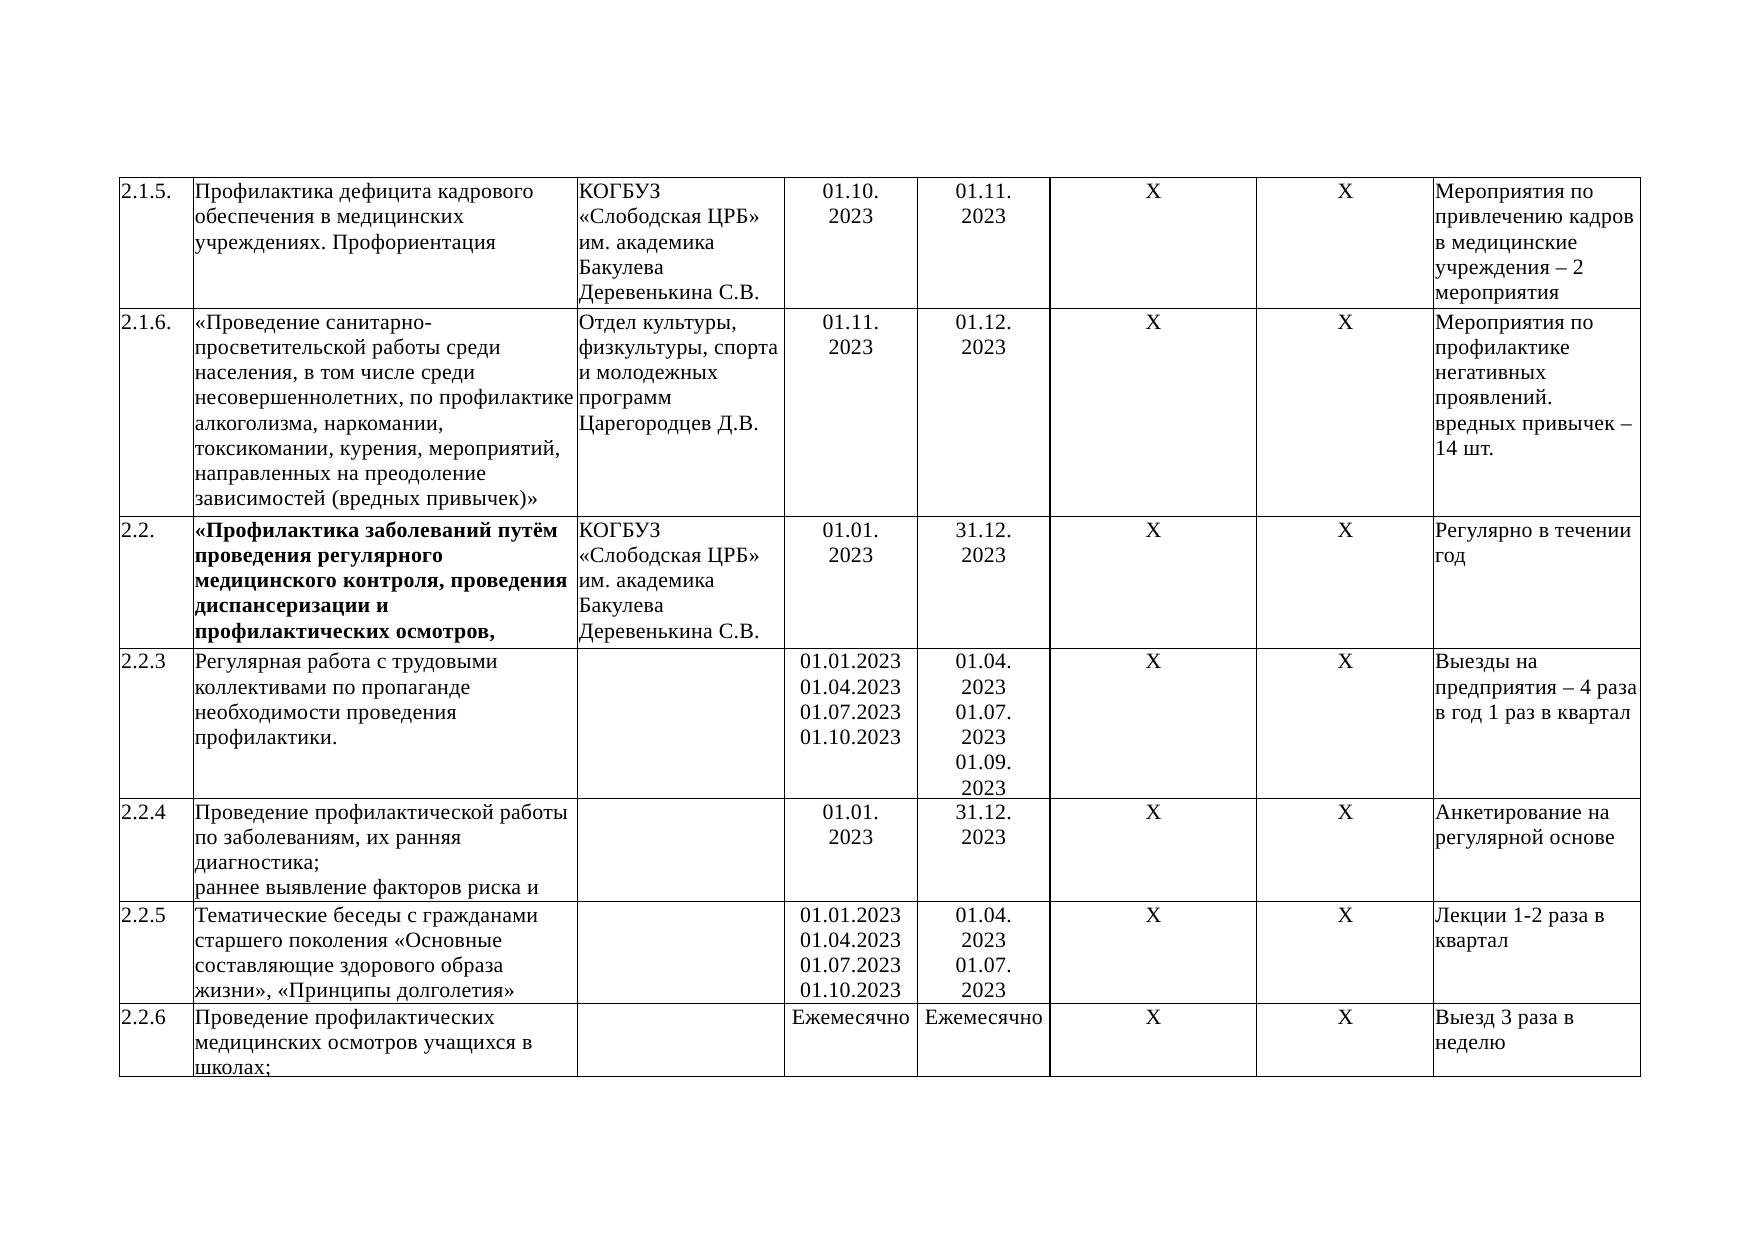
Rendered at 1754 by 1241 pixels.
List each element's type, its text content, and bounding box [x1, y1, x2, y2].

table_cell [578, 799, 784, 901]
table_cell КОГБУЗ «Слободская ЦРБ» им. академика Бакулева Деревенькина С.В. [578, 178, 784, 308]
table_cell 01.04. 2023 01.07. 2023 01.09.2022 31.12.2022 [918, 902, 1049, 1003]
table_cell 01.01.2023 01.04.2023 01.07.2023 01.10.2023 [785, 902, 917, 1003]
table_cell 01.10. 2023 [785, 178, 917, 308]
table_cell 2.1.5. [120, 178, 193, 308]
table_cell X [1051, 799, 1256, 901]
table_cell Ежемесячно [785, 1004, 917, 1076]
table_cell [578, 649, 784, 798]
table_cell X [1051, 1004, 1256, 1076]
table_cell Анкетирование на регулярной основе [1434, 799, 1640, 901]
table_cell 01.01.2023 01.04.2023 01.07.2023 01.10.2023 [785, 649, 917, 798]
table_cell «Профилактика заболеваний путём проведения регулярного медицинского контроля, проведения диспансеризации и профилактических осмотров, привлечение населения к их прохождению» [194, 517, 577, 647]
table_cell 2.2.3 [120, 649, 193, 798]
table_cell Отдел культуры, физкультуры, спорта и молодежных программ Царегородцев Д.В. [578, 309, 784, 516]
table_cell 01.11. 2023 [785, 309, 917, 516]
table_cell 2.2.6 [120, 1004, 193, 1076]
table_cell Мероприятия по привлечению кадров в медицинские учреждения – 2 мероприятия [1434, 178, 1640, 308]
table_cell X [1257, 902, 1433, 1003]
table_cell Выезды на предприятия – 4 раза в год 1 раз в квартал [1434, 649, 1640, 798]
table_cell X [1051, 649, 1256, 798]
table_cell X [1257, 517, 1433, 647]
table_cell X [1051, 517, 1256, 647]
table_cell Проведение профилактической работы по заболеваниям, их ранняя диагностика; раннее выявление факторов риска и заболеваний; [194, 799, 577, 901]
table_cell [578, 1004, 784, 1076]
table_cell X [1257, 799, 1433, 901]
table_cell «Проведение санитарно-просветительской работы среди населения, в том числе среди несовершеннолетних, по профилактике алкоголизма, наркомании, токсикомании, курения, мероприятий, направленных на преодоление зависимостей (вредных привычек)» [194, 309, 577, 516]
table_cell 2.1.6. [120, 309, 193, 516]
table_cell Регулярно в течении год [1434, 517, 1640, 647]
table_cell 31.12. 2023 [918, 517, 1049, 647]
table_cell Проведение профилактических медицинских осмотров учащихся в школах; [194, 1004, 577, 1076]
table_cell 01.12. 2023 [918, 309, 1049, 516]
table_cell Лекции 1-2 раза в квартал [1434, 902, 1640, 1003]
table_cell 2.2. [120, 517, 193, 647]
table_cell X [1051, 309, 1256, 516]
table_cell X [1257, 309, 1433, 516]
table_cell X [1051, 902, 1256, 1003]
table_cell Мероприятия по профилактике негативных проявлений. вредных привычек – 14 шт. [1434, 309, 1640, 516]
table_cell 01.04. 2023 01.07. 2023 01.09. 2023 31.12.2022 [918, 649, 1049, 798]
table_cell Тематические беседы с гражданами старшего поколения «Основные составляющие здорового образа жизни», «Принципы долголетия» [194, 902, 577, 1003]
table_cell КОГБУЗ «Слободская ЦРБ» им. академика Бакулева Деревенькина С.В. [578, 517, 784, 647]
table_cell X [1257, 649, 1433, 798]
table_cell Выезд 3 раза в неделю [1434, 1004, 1640, 1076]
table_cell 31.12. 2023 [918, 799, 1049, 901]
table_cell X [1257, 1004, 1433, 1076]
table_cell [578, 902, 784, 1003]
table_cell Профилактика дефицита кадрового обеспечения в медицинских учреждениях. Профориентация [194, 178, 577, 308]
table_cell X [1257, 178, 1433, 308]
table_cell 2.2.4 [120, 799, 193, 901]
table_cell Регулярная работа с трудовыми коллективами по пропаганде необходимости проведения профилактики. [194, 649, 577, 798]
table_cell 01.01. 2023 [785, 799, 917, 901]
table_cell 01.11. 2023 [918, 178, 1049, 308]
table_cell X [1051, 178, 1256, 308]
table_cell Ежемесячно [918, 1004, 1049, 1076]
table_cell 2.2.5 [120, 902, 193, 1003]
table_cell 01.01. 2023 [785, 517, 917, 647]
